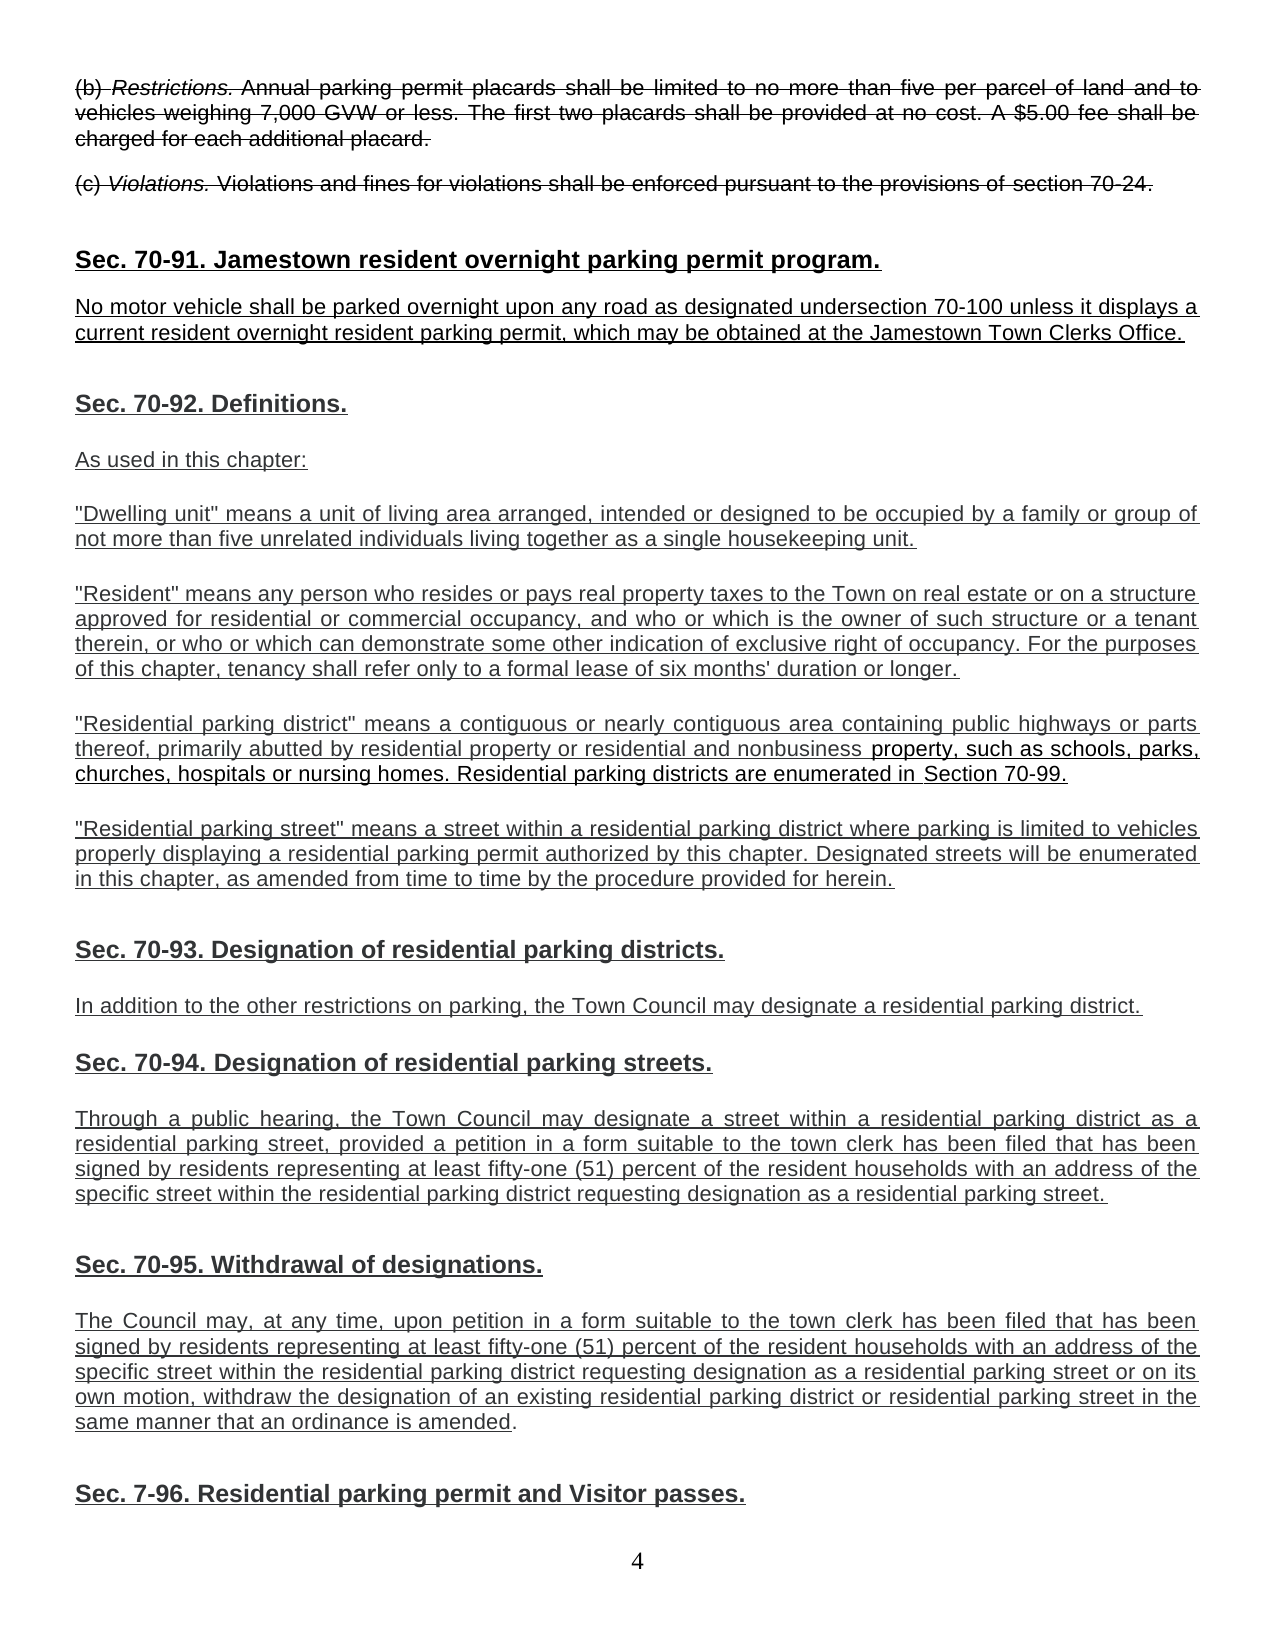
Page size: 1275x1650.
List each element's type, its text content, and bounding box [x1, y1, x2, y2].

text Through a public hearing, the Town Council may designate a street within a residential parking district as a residential parking street, provided a petition in a form suitable to the town clerk has been filed that has been signed by residents representing at least fifty-one (51) percent of the resident households with an address of the specific street within the residential parking district requesting designation as a residential parking street. [75, 1129, 1200, 1178]
text The Council may, at any time, upon petition in a form suitable to the town clerk has been filed that has been signed by residents representing at least fifty-one (51) percent of the resident households with an address of the specific street within the residential parking district requesting designation as a residential parking street or on its own motion, withdraw the designation of an existing residential parking district or residential parking street in the same manner that an ordinance is amended. [75, 1357, 1200, 1406]
text As used in this chapter: [75, 447, 1200, 472]
text Sec. 70-93. Designation of residential parking districts. [75, 920, 1200, 964]
text "Resident" means any person who resides or pays real property taxes to the Town on real estate or on a structure approved for residential or commercial occupancy, and who or which is the owner of such structure or a tenant therein, or who or which can demonstrate some other indication of exclusive right of occupancy. For the purposes of this chapter, tenancy shall refer only to a formal lease of six months' duration or longer. [75, 581, 1200, 682]
text Sec. 7-96. Residential parking permit and Visitor passes. [75, 1464, 1200, 1507]
text "Dwelling unit" means a unit of living area arranged, intended or designed to be occupied by a family or group of not more than five unrelated individuals living together as a single housekeeping unit. [75, 501, 1200, 523]
text (b) Restrictions. Annual parking permit placards shall be limited to no more than five per parcel of land and to vehicles weighing 7,000 GVW or less. The first two placards shall be provided at no cost. A $5.00 fee shall be charged for each additional placard. [75, 90, 1200, 151]
text "Dwelling unit" means a unit of living area arranged, intended or designed to be occupied by a family or group of not more than five unrelated individuals living together as a single housekeeping unit. [75, 524, 1200, 552]
text The Council may, at any time, upon petition in a form suitable to the town clerk has been filed that has been signed by residents representing at least fifty-one (51) percent of the resident households with an address of the specific street within the residential parking district requesting designation as a residential parking street or on its own motion, withdraw the designation of an existing residential parking district or residential parking street in the same manner that an ordinance is amended. [75, 1308, 1200, 1355]
text "Residential parking district" means a contiguous or nearly contiguous area containing public highways or parts thereof, primarily abutted by residential property or residential and nonbusiness property, such as schools, parks, churches, hospitals or nursing homes. Residential parking districts are enumerated in Section 70-99. [75, 711, 1200, 733]
text (c) Violations. Violations and fines for violations shall be enforced pursuant to the provisions of section 70-24. [75, 171, 1200, 196]
text Through a public hearing, the Town Council may designate a street within a residential parking district as a residential parking street, provided a petition in a form suitable to the town clerk has been filed that has been signed by residents representing at least fifty-one (51) percent of the resident households with an address of the specific street within the residential parking district requesting designation as a residential parking street. [75, 1179, 1200, 1206]
text Sec. 70-92. Definitions. [75, 374, 1200, 418]
text "Residential parking street" means a street within a residential parking district where parking is limited to vehicles properly displaying a residential parking permit authorized by this chapter. Designated streets will be enumerated in this chapter, as amended from time to time by the procedure provided for herein. [75, 816, 1200, 837]
text Sec. 70-95. Withdrawal of designations. [75, 1236, 1200, 1279]
text "Residential parking district" means a contiguous or nearly contiguous area containing public highways or parts thereof, primarily abutted by residential property or residential and nonbusiness property, such as schools, parks, churches, hospitals or nursing homes. Residential parking districts are enumerated in Section 70-99. [75, 759, 1200, 786]
text Sec. 70-94. Designation of residential parking streets. [75, 1048, 1200, 1076]
text No motor vehicle shall be parked overnight upon any road as designated undersection 70-100 unless it displays a current resident overnight resident parking permit, which may be obtained at the Jamestown Town Clerks Office. [75, 294, 1200, 316]
text In addition to the other restrictions on parking, the Town Council may designate a residential parking district. [75, 993, 1200, 1018]
text (b) Restrictions. Annual parking permit placards shall be limited to no more than five per parcel of land and to vehicles weighing 7,000 GVW or less. The first two placards shall be provided at no cost. A $5.00 fee shall be charged for each additional placard. [75, 75, 1200, 89]
text "Residential parking street" means a street within a residential parking district where parking is limited to vehicles properly displaying a residential parking permit authorized by this chapter. Designated streets will be enumerated in this chapter, as amended from time to time by the procedure provided for herein. [75, 839, 1200, 863]
text "Residential parking district" means a contiguous or nearly contiguous area containing public highways or parts thereof, primarily abutted by residential property or residential and nonbusiness property, such as schools, parks, churches, hospitals or nursing homes. Residential parking districts are enumerated in Section 70-99. [75, 734, 1200, 758]
text The Council may, at any time, upon petition in a form suitable to the town clerk has been filed that has been signed by residents representing at least fifty-one (51) percent of the resident households with an address of the specific street within the residential parking district requesting designation as a residential parking street or on its own motion, withdraw the designation of an existing residential parking district or residential parking street in the same manner that an ordinance is amended. [75, 1407, 1200, 1434]
text Sec. 70-91. Jamestown resident overnight parking permit program. [75, 245, 1200, 274]
text No motor vehicle shall be parked overnight upon any road as designated undersection 70-100 unless it displays a current resident overnight resident parking permit, which may be obtained at the Jamestown Town Clerks Office. [75, 317, 1200, 345]
text "Residential parking street" means a street within a residential parking district where parking is limited to vehicles properly displaying a residential parking permit authorized by this chapter. Designated streets will be enumerated in this chapter, as amended from time to time by the procedure provided for herein. [75, 864, 1200, 891]
